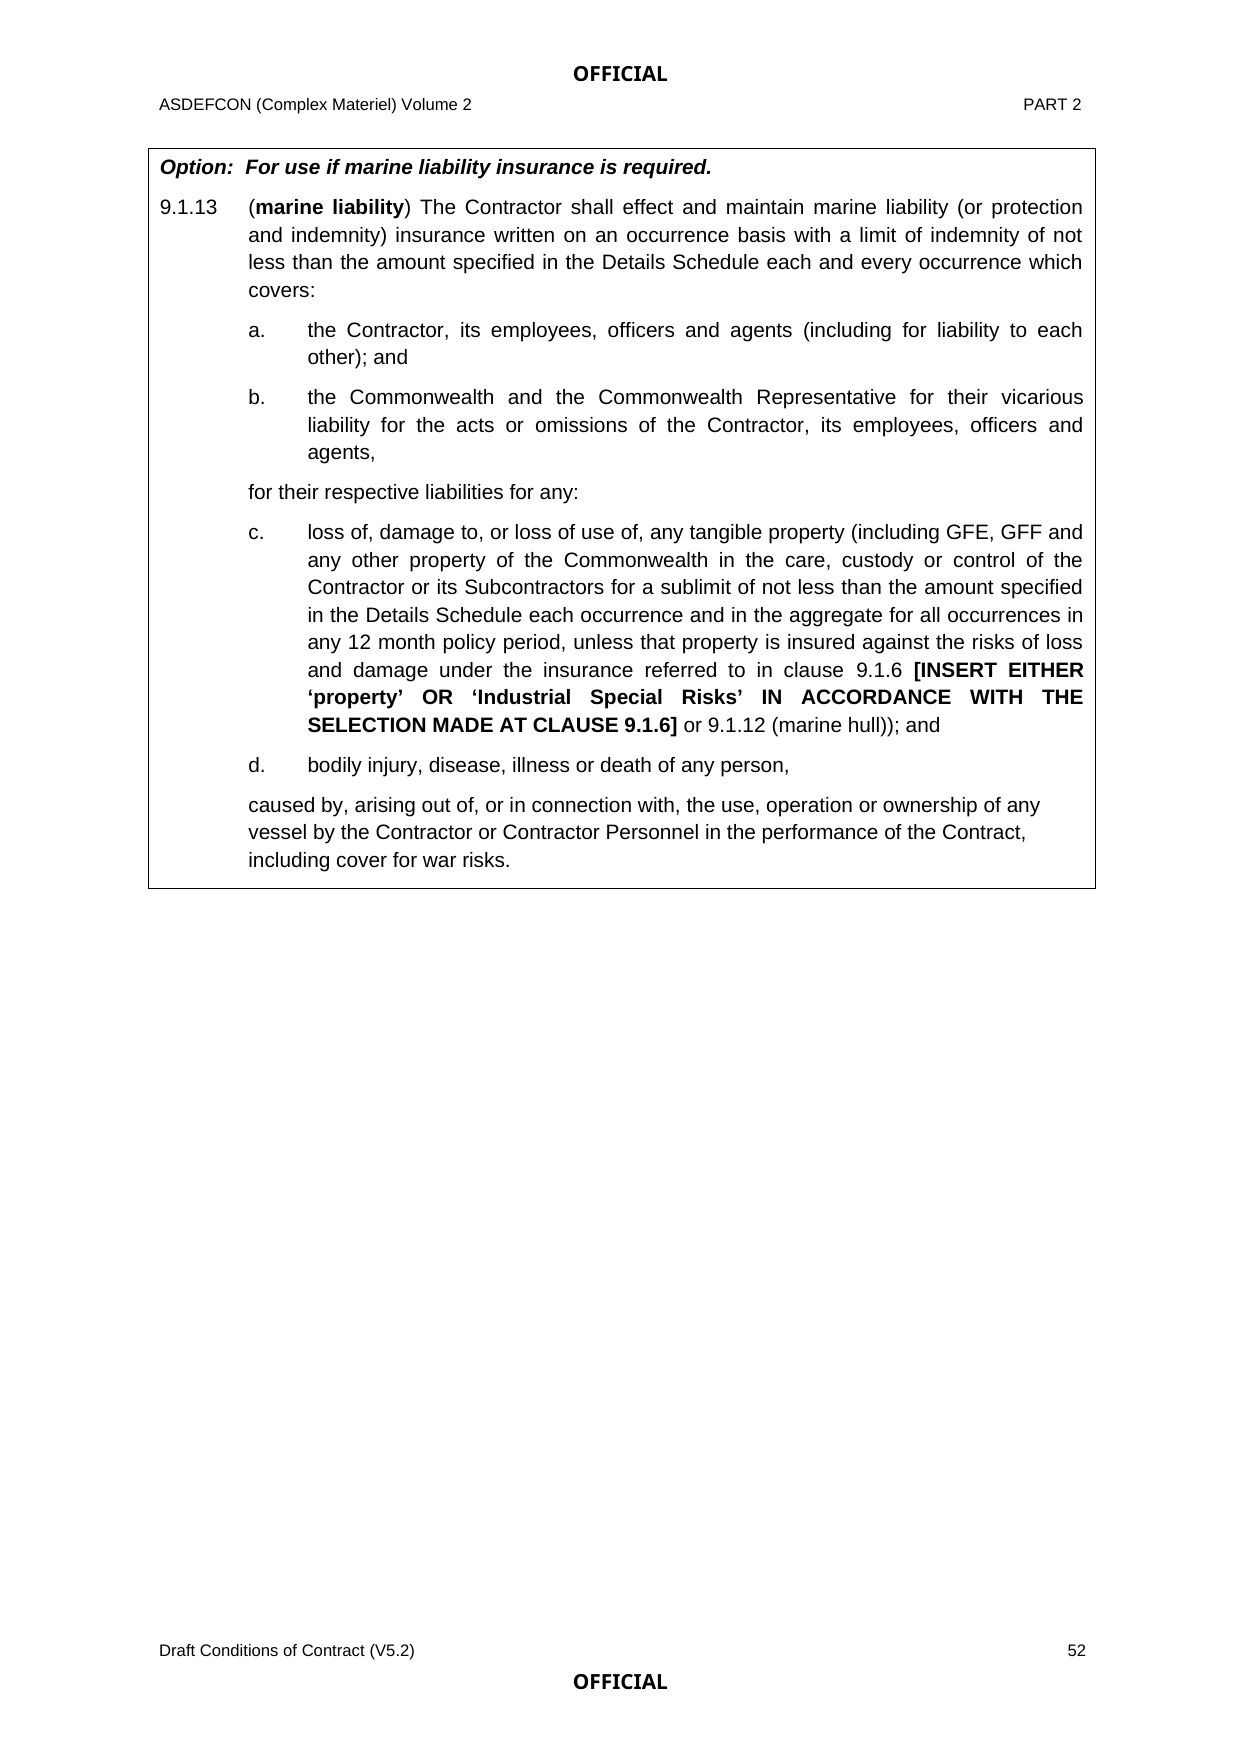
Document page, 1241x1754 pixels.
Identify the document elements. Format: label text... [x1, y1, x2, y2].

table_header Option: For use if marine liability insurance is required. (marine liability) The Contractor shall effect and maintain marine liability (or protection and indemnity) insurance written on an occurrence basis with a limit of indemnity of not less than the amount specified in the Details Schedule each and every occurrence which covers: the Contractor, its employees, officers and agents (including for liability to each other); and the Commonwealth and the Commonwealth Representative for their vicarious liability for the acts or omissions of the Contractor, its employees, officers and agents, for their respective liabilities for any: loss of, damage to, or loss of use of, any tangible property (including GFE, GFF and any other property of the Commonwealth in the care, custody or control of the Contractor or its Subcontractors for a sublimit of not less than the amount specified in the Details Schedule each occurrence and in the aggregate for all occurrences in any 12 month policy period, unless that property is insured against the risks of loss and damage under the insurance referred to in clause 9.1.6 [INSERT EITHER ‘property’ OR ‘Industrial Special Risks’ IN ACCORDANCE WITH THE SELECTION MADE AT CLAUSE 9.1.6] or 9.1.12 (marine hull)); and bodily injury, disease, illness or death of any person, caused by, arising out of, or in connection with, the use, operation or ownership of any vessel by the Contractor or Contractor Personnel in the performance of the Contract, including cover for war risks. [149, 149, 1095, 887]
